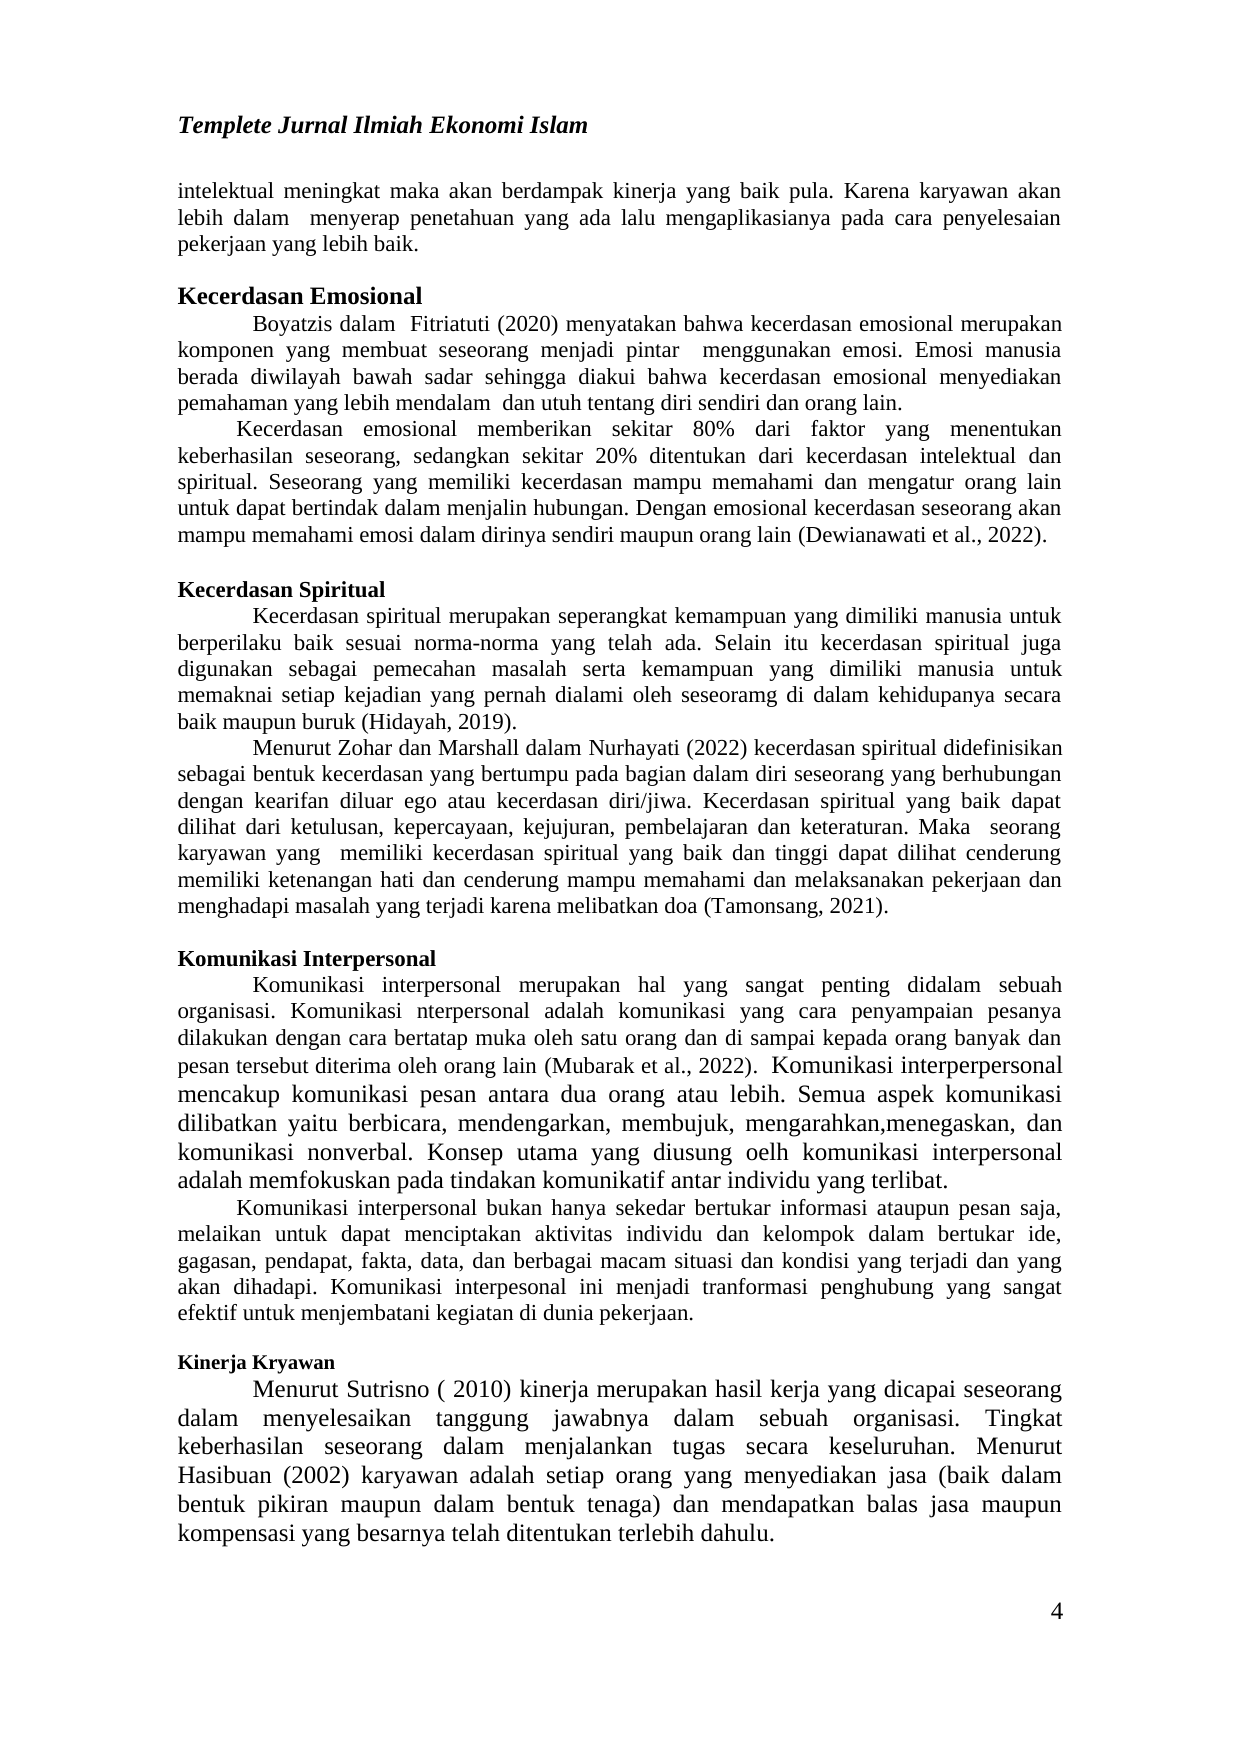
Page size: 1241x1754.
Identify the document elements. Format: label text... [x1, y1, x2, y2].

text Komunikasi Interpersonal [177, 945, 1063, 971]
text Kecerdasan Spiritual [177, 576, 1063, 602]
text Kecerdasan spiritual merupakan seperangkat kemampuan yang dimiliki manusia untuk berperilaku baik sesuai norma-norma yang telah ada. Selain itu kecerdasan spiritual juga digunakan sebagai pemecahan masalah serta kemampuan yang dimiliki manusia untuk memaknai setiap kejadian yang pernah dialami oleh seseoramg di dalam kehidupanya secara baik maupun buruk (Hidayah, 2019). [177, 602, 1063, 734]
text Komunikasi interpersonal merupakan hal yang sangat penting didalam sebuah organisasi. Komunikasi nterpersonal adalah komunikasi yang cara penyampaian pesanya dilakukan dengan cara bertatap muka oleh satu orang dan di sampai kepada orang banyak dan pesan tersebut diterima oleh orang lain (Mubarak et al., 2022). Komunikasi interperpersonal mencakup komunikasi pesan antara dua orang atau lebih. Semua aspek komunikasi dilibatkan yaitu berbicara, mendengarkan, membujuk, mengarahkan,menegaskan, dan komunikasi nonverbal. Konsep utama yang diusung oelh komunikasi interpersonal adalah memfokuskan pada tindakan komunikatif antar individu yang terlibat. [177, 971, 1063, 1194]
text Boyatzis dalam Fitriatuti (2020) menyatakan bahwa kecerdasan emosional merupakan komponen yang membuat seseorang menjadi pintar menggunakan emosi. Emosi manusia berada diwilayah bawah sadar sehingga diakui bahwa kecerdasan emosional menyediakan pemahaman yang lebih mendalam dan utuh tentang diri sendiri dan orang lain. [177, 310, 1063, 415]
text Menurut Zohar dan Marshall dalam Nurhayati (2022) kecerdasan spiritual didefinisikan sebagai bentuk kecerdasan yang bertumpu pada bagian dalam diri seseorang yang berhubungan dengan kearifan diluar ego atau kecerdasan diri/jiwa. Kecerdasan spiritual yang baik dapat dilihat dari ketulusan, kepercayaan, kejujuran, pembelajaran dan keteraturan. Maka seorang karyawan yang memiliki kecerdasan spiritual yang baik dan tinggi dapat dilihat cenderung memiliki ketenangan hati dan cenderung mampu memahami dan melaksanakan pekerjaan dan menghadapi masalah yang terjadi karena melibatkan doa (Tamonsang, 2021). [177, 734, 1063, 918]
text Kecerdasan Emosional [177, 281, 1063, 310]
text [177, 177, 1063, 256]
text Komunikasi interpersonal bukan hanya sekedar bertukar informasi ataupun pesan saja, melaikan untuk dapat menciptakan aktivitas individu dan kelompok dalam bertukar ide, gagasan, pendapat, fakta, data, dan berbagai macam situasi dan kondisi yang terjadi dan yang akan dihadapi. Komunikasi interpesonal ini menjadi tranformasi penghubung yang sangat efektif untuk menjembatani kegiatan di dunia pekerjaan. [177, 1194, 1063, 1326]
text Kinerja Kryawan [177, 1350, 1063, 1374]
text Menurut Sutrisno ( 2010) kinerja merupakan hasil kerja yang dicapai seseorang dalam menyelesaikan tanggung jawabnya dalam sebuah organisasi. Tingkat keberhasilan seseorang dalam menjalankan tugas secara keseluruhan. Menurut Hasibuan (2002) karyawan adalah setiap orang yang menyediakan jasa (baik dalam bentuk pikiran maupun dalam bentuk tenaga) dan mendapatkan balas jasa maupun kompensasi yang besarnya telah ditentukan terlebih dahulu. [177, 1374, 1063, 1546]
text Kecerdasan emosional memberikan sekitar 80% dari faktor yang menentukan keberhasilan seseorang, sedangkan sekitar 20% ditentukan dari kecerdasan intelektual dan spiritual. Seseorang yang memiliki kecerdasan mampu memahami dan mengatur orang lain untuk dapat bertindak dalam menjalin hubungan. Dengan emosional kecerdasan seseorang akan mampu memahami emosi dalam dirinya sendiri maupun orang lain (Dewianawati et al., 2022). [177, 415, 1063, 547]
